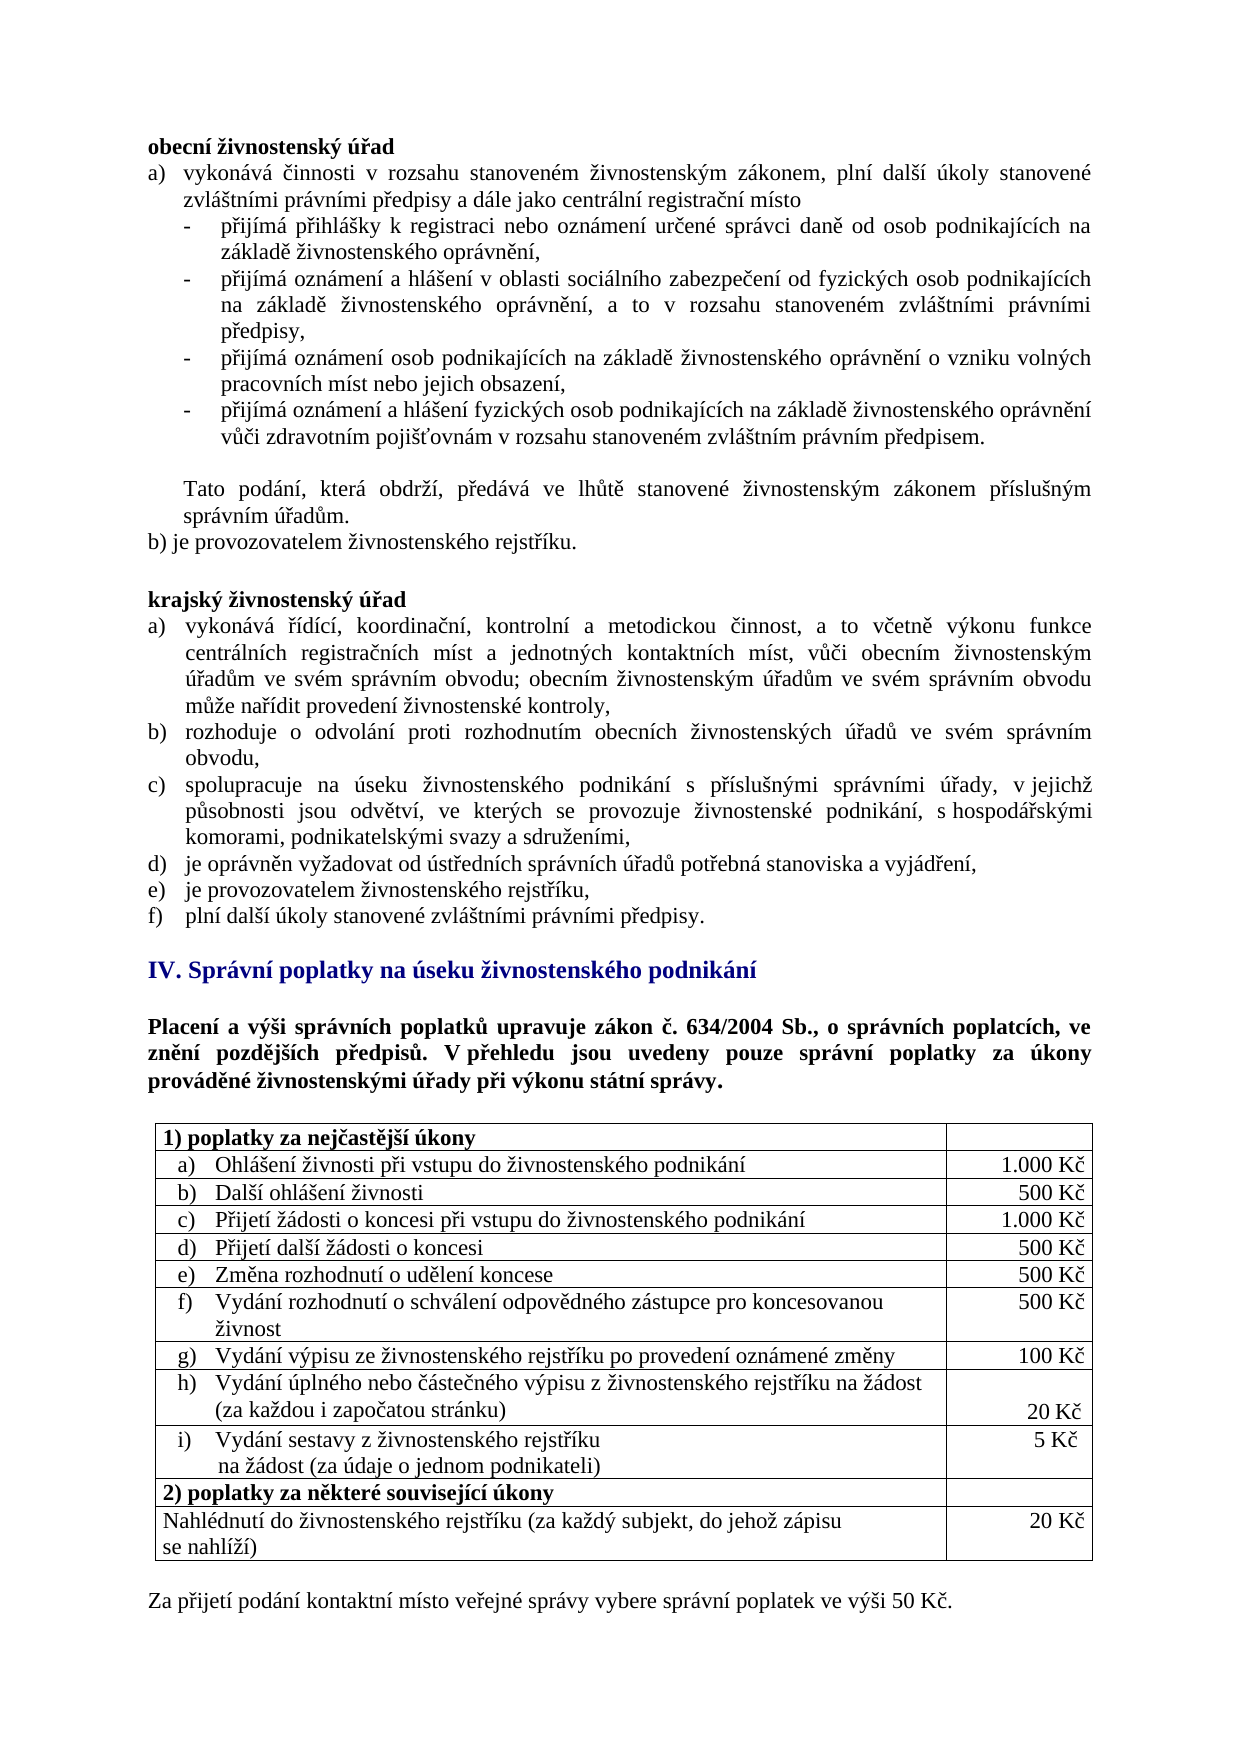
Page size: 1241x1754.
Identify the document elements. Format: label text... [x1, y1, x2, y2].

list přijímá přihlášky k registraci nebo oznámení určené správci daně od osob podnikajících na základě živnostenského oprávnění, [183, 212, 1093, 265]
table_cell 5 Kč [947, 1426, 1092, 1478]
table_cell 500 Kč [947, 1288, 1092, 1341]
table_cell 500 Kč [947, 1179, 1092, 1205]
table_cell 1.000 Kč [947, 1151, 1092, 1178]
table_cell [947, 1479, 1092, 1506]
text Tato podání, která obdrží, předává ve lhůtě stanovené živnostenským zákonem příslušným správním úřadům. [183, 476, 1093, 528]
text IV. Správní poplatky na úseku živnostenského podnikání [148, 955, 1093, 984]
list vykonává činnosti v rozsahu stanoveném živnostenským zákonem, plní další úkoly stanovené zvláštními právními předpisy a dále jako centrální registrační místo [148, 159, 1093, 212]
text krajský živnostenský úřad [148, 586, 1093, 613]
list rozhoduje o odvolání proti rozhodnutím obecních živnostenských úřadů ve svém správním obvodu, [148, 718, 1093, 771]
table_cell 500 Kč [947, 1261, 1092, 1287]
table_cell Vydání úplného nebo částečného výpisu z živnostenského rejstříku na žádost (za každou i započatou stránku) [156, 1370, 946, 1424]
table_cell 500 Kč [947, 1234, 1092, 1260]
table_cell 1.000 Kč [947, 1206, 1092, 1232]
table_cell Ohlášení živnosti při vstupu do živnostenského podnikání [156, 1151, 946, 1178]
list přijímá oznámení a hlášení v oblasti sociálního zabezpečení od fyzických osob podnikajících na základě živnostenského oprávnění, a to v rozsahu stanoveném zvláštními právními předpisy, [183, 265, 1093, 344]
list přijímá oznámení osob podnikajících na základě živnostenského oprávnění o vzniku volných pracovních míst nebo jejich obsazení, [183, 344, 1093, 396]
text Za přijetí podání kontaktní místo veřejné správy vybere správní poplatek ve výši 50 Kč. [148, 1587, 1093, 1613]
table_cell Vydání rozhodnutí o schválení odpovědného zástupce pro koncesovanou živnost [156, 1288, 946, 1341]
table_cell 100 Kč [947, 1342, 1092, 1368]
table_cell Přijetí další žádosti o koncesi [156, 1234, 946, 1260]
list je provozovatelem živnostenského rejstříku, [148, 876, 1093, 902]
table_cell 20 Kč [947, 1507, 1092, 1559]
table_cell Nahlédnutí do živnostenského rejstříku (za každý subjekt, do jehož zápisu se nahlíží) [156, 1507, 946, 1559]
list spolupracuje na úseku živnostenského podnikání s příslušnými správními úřady, v jejichž působnosti jsou odvětví, ve kterých se provozuje živnostenské podnikání, s hospodářskými komorami, podnikatelskými svazy a sdruženími, [148, 771, 1093, 850]
table_cell Vydání výpisu ze živnostenského rejstříku po provedení oznámené změny [156, 1342, 946, 1368]
list plní další úkoly stanovené zvláštními právními předpisy. [148, 902, 1093, 929]
text b) je provozovatelem živnostenského rejstříku. [148, 528, 1093, 554]
table_cell Vydání sestavy z živnostenského rejstříku na žádost (za údaje o jednom podnikateli) [156, 1426, 946, 1478]
text Placení a výši správních poplatků upravuje zákon č. 634/2004 Sb., o správních poplatcích, ve znění pozdějších předpisů. V přehledu jsou uvedeny pouze správní poplatky za úkony prováděné živnostenskými úřady při výkonu státní správy. [148, 1013, 1093, 1094]
table_cell Změna rozhodnutí o udělení koncese [156, 1261, 946, 1287]
list vykonává řídící, koordinační, kontrolní a metodickou činnost, a to včetně výkonu funkce centrálních registračních míst a jednotných kontaktních míst, vůči obecním živnostenským úřadům ve svém správním obvodu; obecním živnostenským úřadům ve svém správním obvodu může nařídit provedení živnostenské kontroly, [148, 613, 1093, 718]
table_header [947, 1124, 1092, 1150]
table_cell 2) poplatky za některé související úkony [156, 1479, 946, 1506]
table_header 1) poplatky za nejčastější úkony [156, 1124, 946, 1150]
table_cell Kč [947, 1370, 1092, 1424]
text obecní živnostenský úřad [148, 133, 1093, 159]
list přijímá oznámení a hlášení fyzických osob podnikajících na základě živnostenského oprávnění vůči zdravotním pojišťovnám v rozsahu stanoveném zvláštním právním předpisem. [183, 396, 1093, 449]
table_cell Přijetí žádosti o koncesi při vstupu do živnostenského podnikání [156, 1206, 946, 1232]
table_cell Další ohlášení živnosti [156, 1179, 946, 1205]
list je oprávněn vyžadovat od ústředních správních úřadů potřebná stanoviska a vyjádření, [148, 850, 1093, 876]
